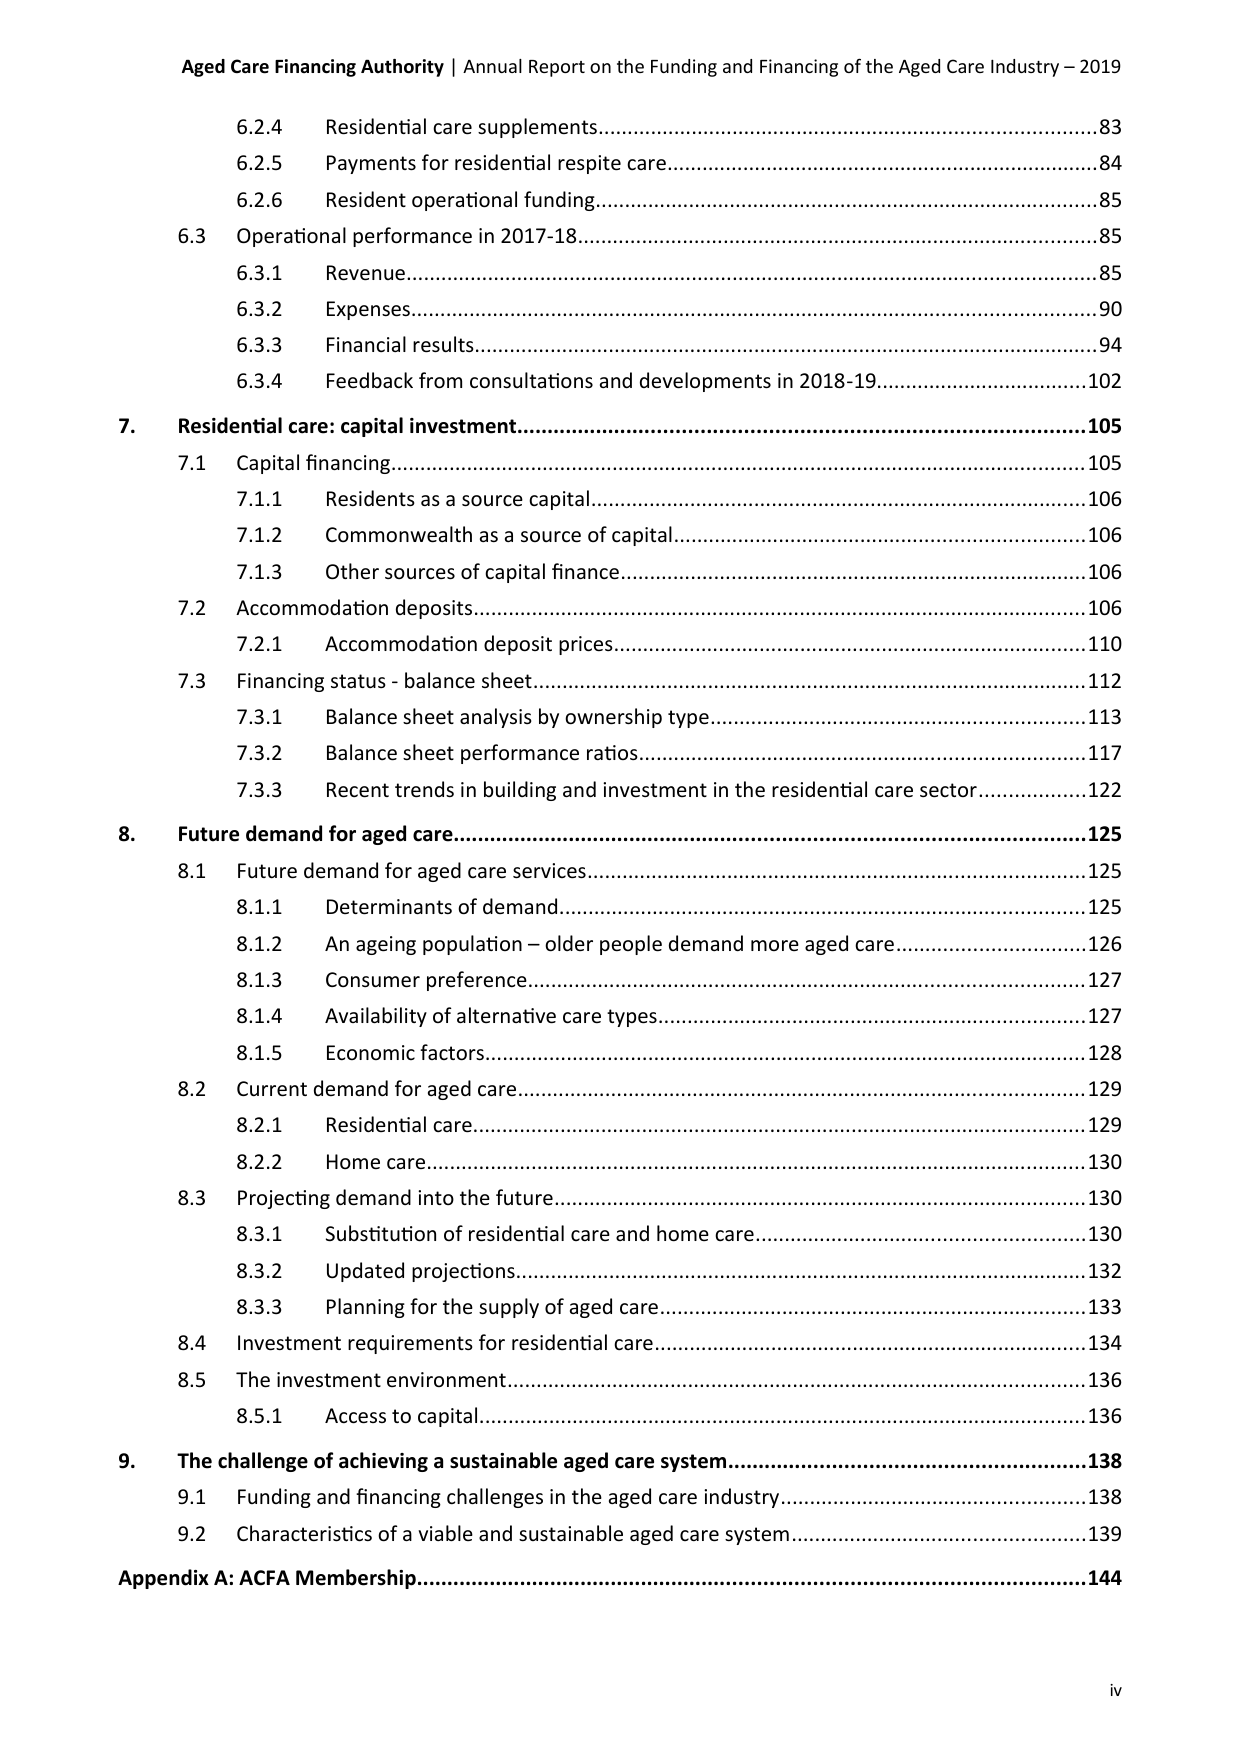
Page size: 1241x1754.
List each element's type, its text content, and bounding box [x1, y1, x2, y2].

text 7.3.1 Balance sheet analysis by ownership type 113 [236, 702, 1122, 730]
text 6.3.3 Financial results 94 [236, 330, 1122, 358]
text 8.3.2 Updated projections 132 [236, 1256, 1122, 1284]
text 6.2.5 Payments for residential respite care 84 [236, 148, 1122, 177]
text 8.3.3 Planning for the supply of aged care 133 [236, 1292, 1122, 1320]
text 8.1.4 Availability of alternative care types 127 [236, 1001, 1122, 1029]
text 7.2.1 Accommodation deposit prices 110 [236, 629, 1122, 657]
text 8.1.5 Economic factors 128 [236, 1038, 1122, 1066]
text 8.3.1 Substitution of residential care and home care 130 [236, 1219, 1122, 1247]
text 7. Residential care: capital investment 105 [118, 411, 1122, 439]
text 8.5 The investment environment 136 [177, 1365, 1122, 1393]
text 6.3.4 Feedback from consultations and developments in 2018-19 102 [236, 367, 1122, 395]
text 6.3 Operational performance in 2017-18 85 [177, 221, 1122, 249]
text 8.1.2 An ageing population – older people demand more aged care 126 [236, 929, 1122, 957]
text 9.1 Funding and financing challenges in the aged care industry 138 [177, 1482, 1122, 1510]
text 6.2.6 Resident operational funding 85 [236, 185, 1122, 213]
text 9.2 Characteristics of a viable and sustainable aged care system 139 [177, 1519, 1122, 1547]
text 7.1.1 Residents as a source capital 106 [236, 484, 1122, 512]
text 7.3.2 Balance sheet performance ratios 117 [236, 738, 1122, 767]
text 8.1.3 Consumer preference 127 [236, 965, 1122, 993]
text 7.1.3 Other sources of capital finance 106 [236, 557, 1122, 585]
text 7.3.3 Recent trends in building and investment in the residential care sector 122 [236, 775, 1122, 803]
text 8. Future demand for aged care 125 [118, 819, 1122, 848]
text 8.2.2 Home care 130 [236, 1147, 1122, 1175]
text 7.3 Financing status - balance sheet 112 [177, 666, 1122, 694]
text 8.2.1 Residential care 129 [236, 1110, 1122, 1138]
text 7.1.2 Commonwealth as a source of capital 106 [236, 520, 1122, 548]
text 6.3.1 Revenue 85 [236, 258, 1122, 286]
text 8.4 Investment requirements for residential care 134 [177, 1328, 1122, 1357]
text 6.3.2 Expenses 90 [236, 294, 1122, 322]
text 8.2 Current demand for aged care 129 [177, 1074, 1122, 1102]
text 8.5.1 Access to capital 136 [236, 1401, 1122, 1429]
text 6.2.4 Residential care supplements 83 [236, 112, 1122, 140]
text 7.1 Capital financing 105 [177, 448, 1122, 476]
text 8.1 Future demand for aged care services 125 [177, 856, 1122, 884]
text 7.2 Accommodation deposits 106 [177, 593, 1122, 621]
text Appendix A: ACFA Membership 144 [118, 1563, 1122, 1591]
text 8.3 Projecting demand into the future 130 [177, 1183, 1122, 1211]
text 9. The challenge of achieving a sustainable aged care system 138 [118, 1446, 1122, 1474]
text 8.1.1 Determinants of demand 125 [236, 892, 1122, 920]
